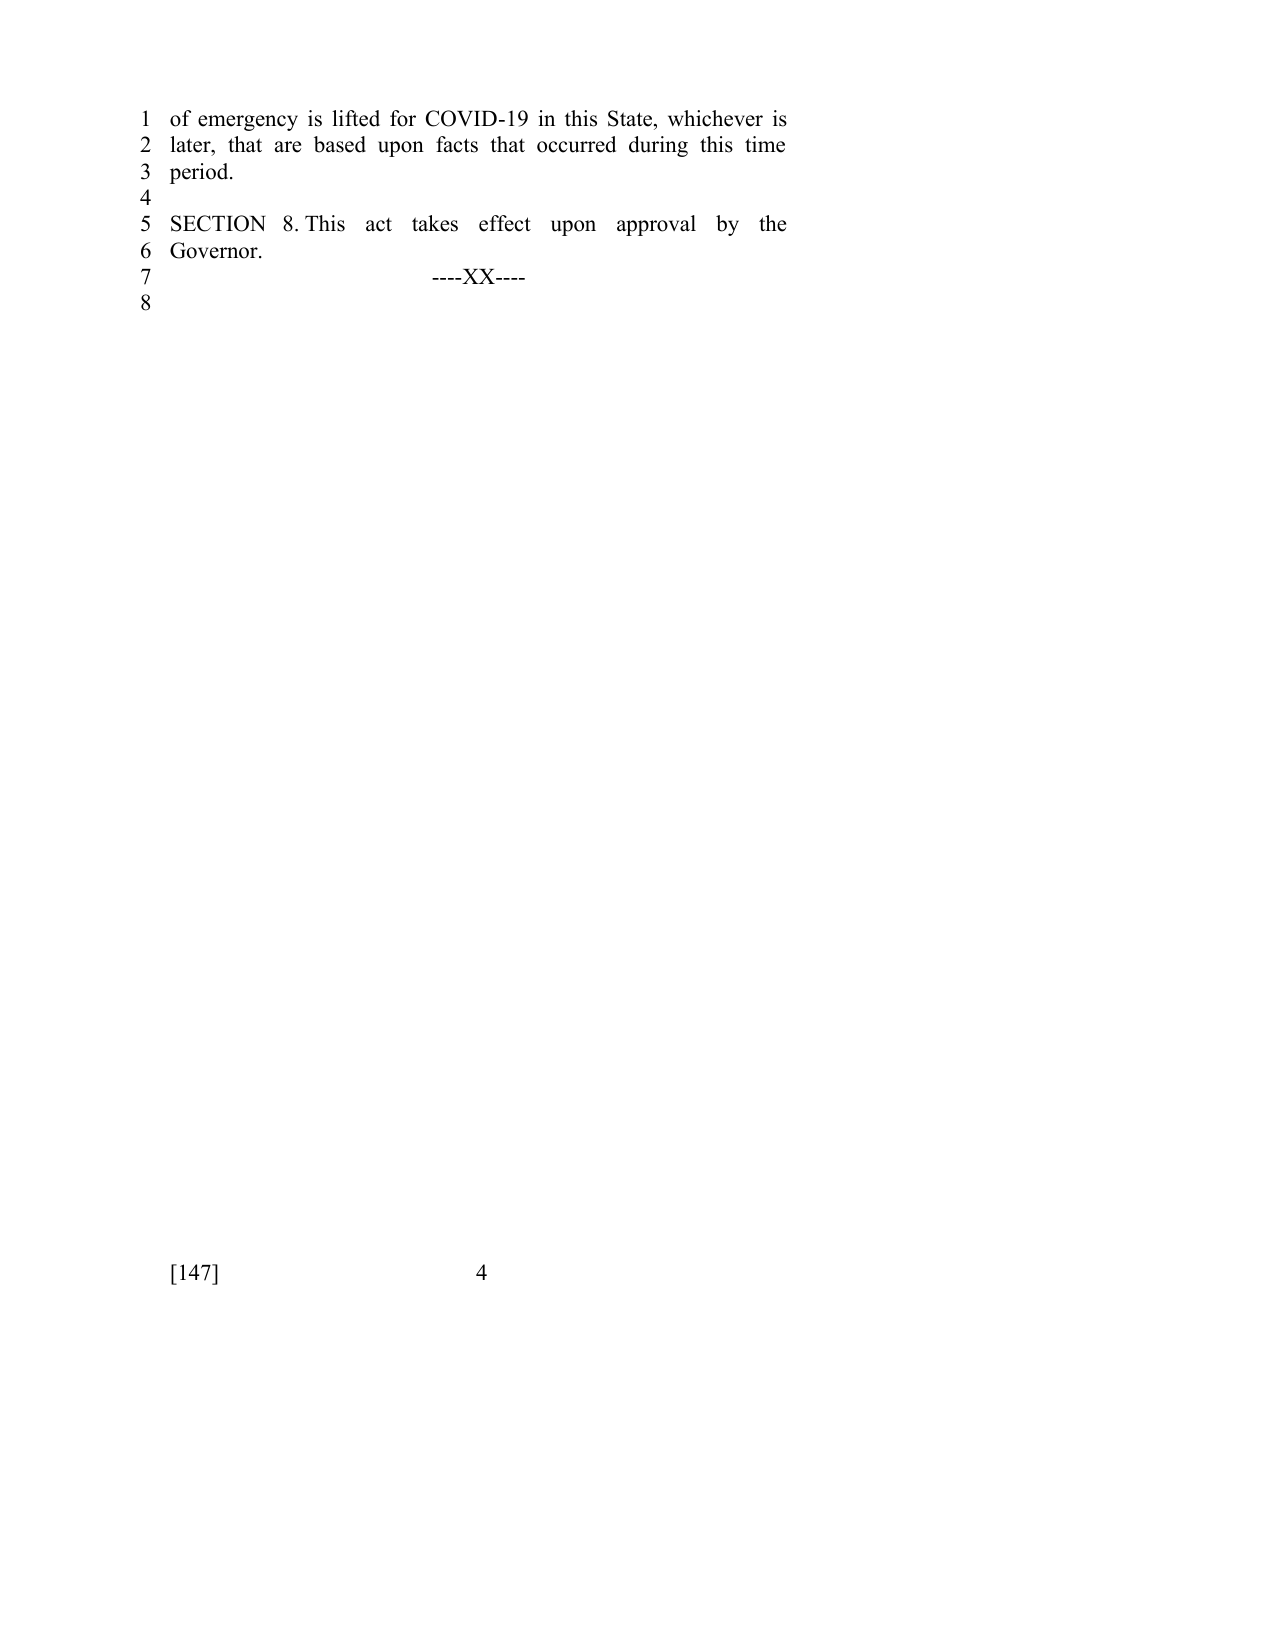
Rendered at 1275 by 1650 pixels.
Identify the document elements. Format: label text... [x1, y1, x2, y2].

text ----XX---- [169, 263, 787, 289]
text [169, 105, 787, 184]
text SECTION 8. This act takes effect upon approval by the Governor. [169, 210, 787, 263]
